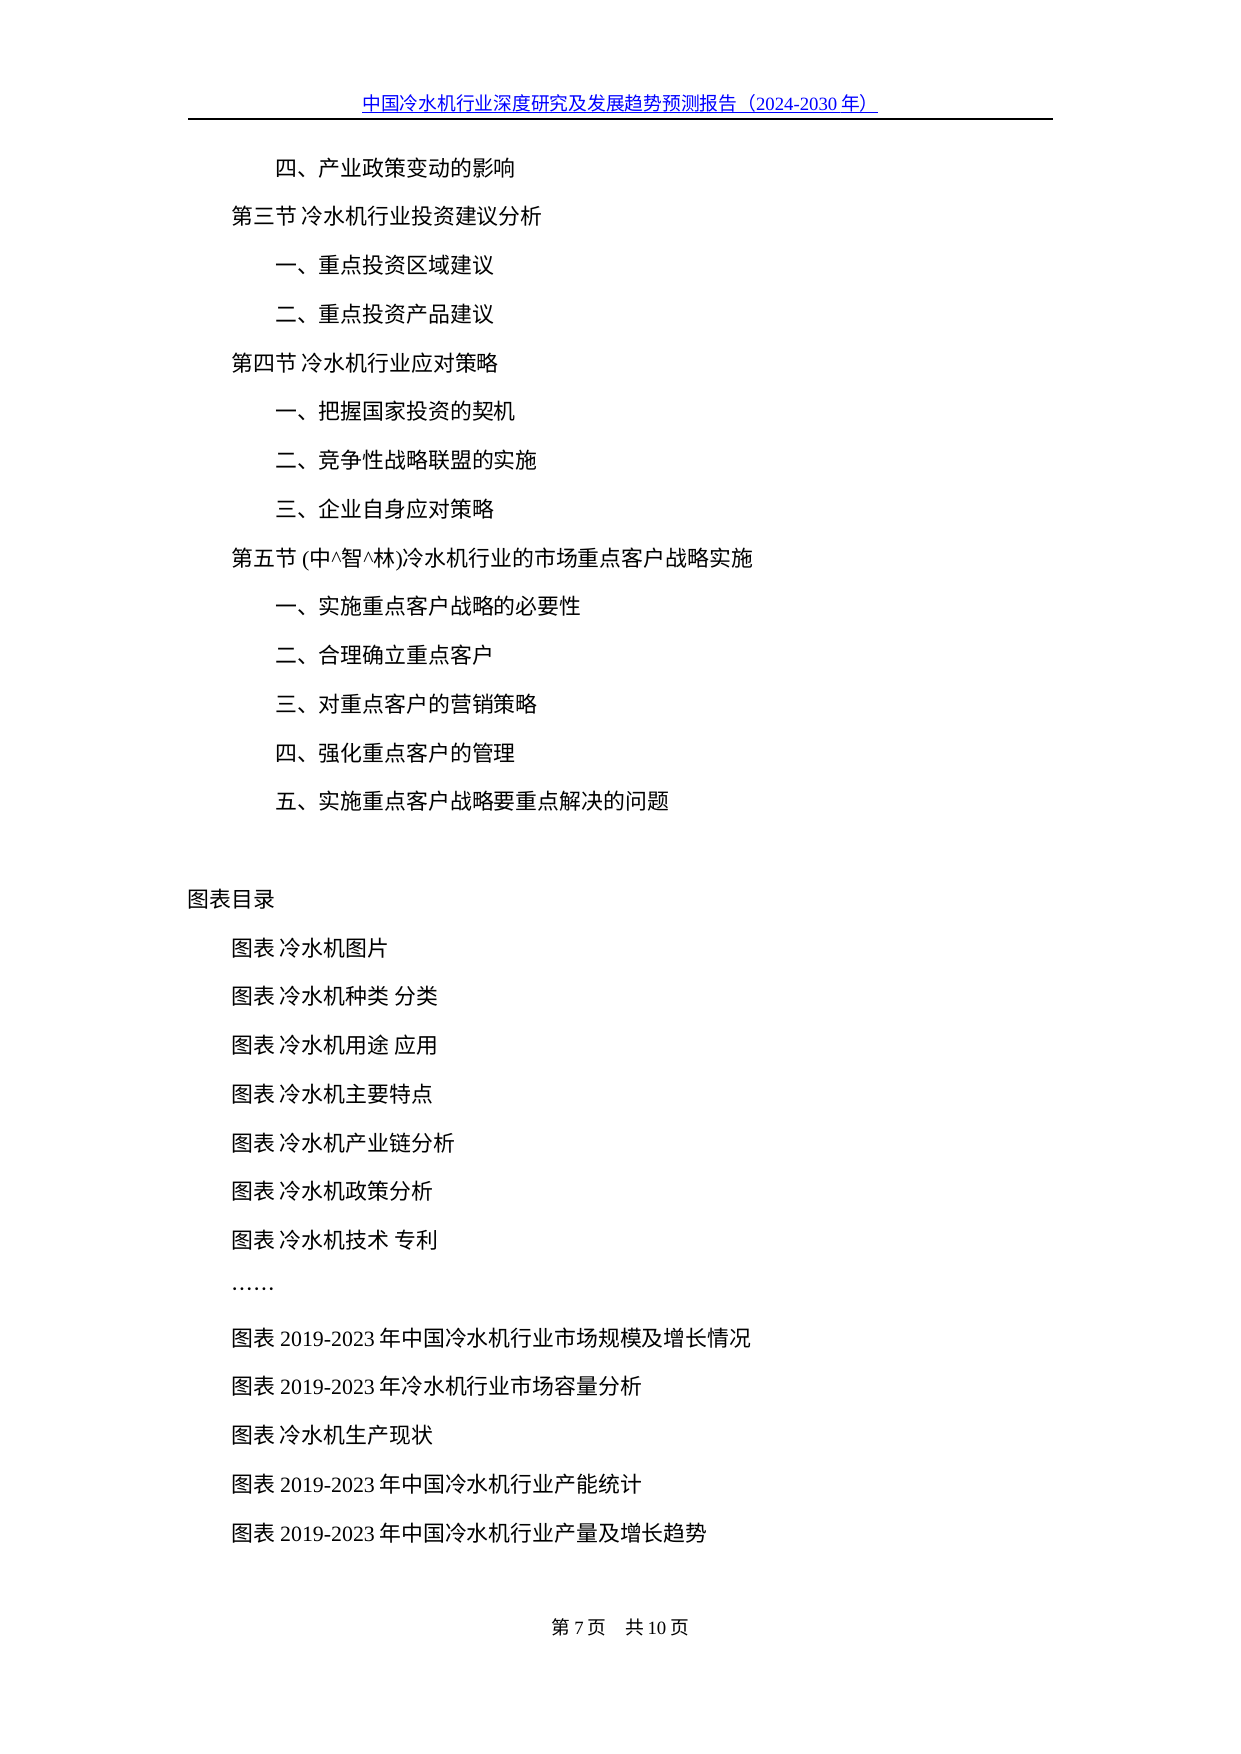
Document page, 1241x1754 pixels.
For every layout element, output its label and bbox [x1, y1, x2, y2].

text [187, 150, 1053, 1548]
